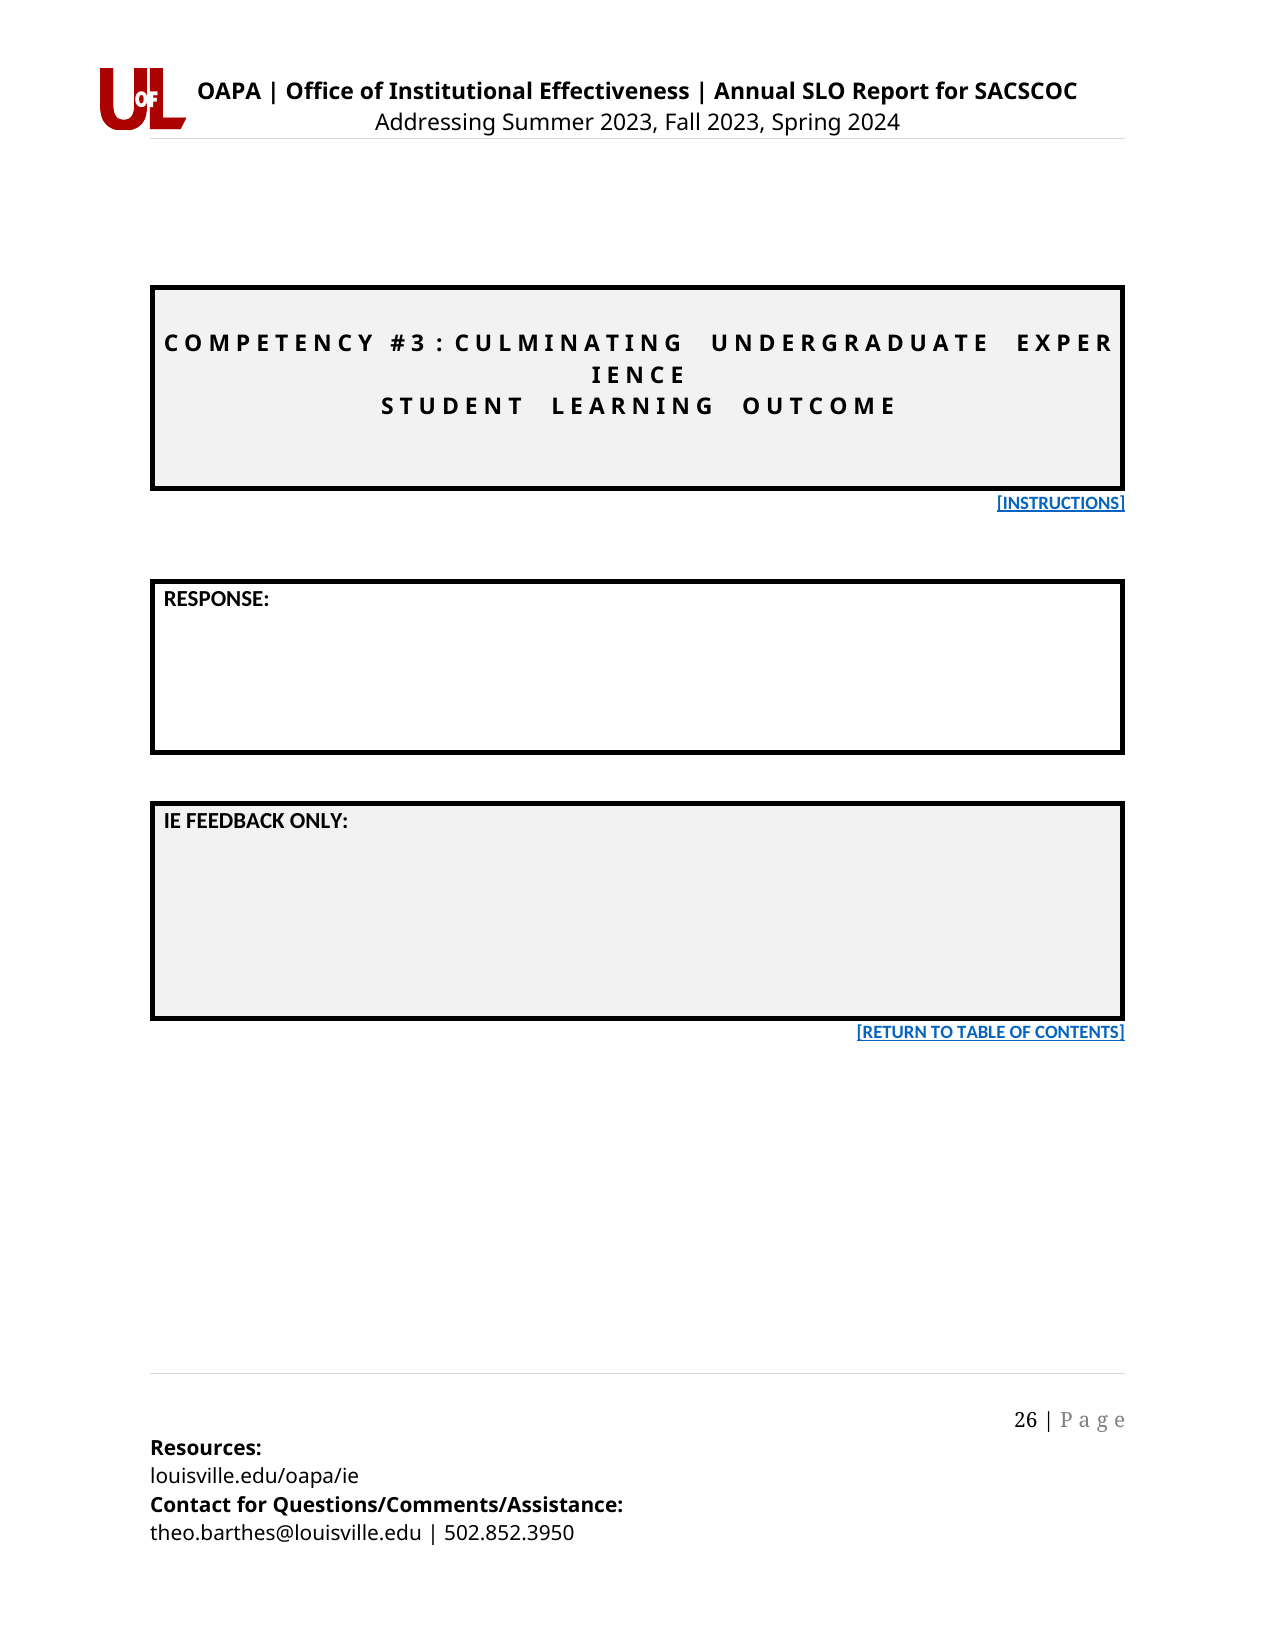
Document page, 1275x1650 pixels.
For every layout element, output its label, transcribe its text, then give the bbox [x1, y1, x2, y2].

table_header IE FEEDBACK ONLY: [155, 806, 1120, 1016]
text [RETURN TO TABLE OF CONTENTS] [150, 1021, 1125, 1043]
text [INSTRUCTIONS] [150, 491, 1125, 514]
table_header RESPONSE: [155, 584, 1120, 750]
table_header C O M P E T E N C Y # 3 : C U L M I N A T I N G U N D E R G R A D U A T E E X P E R I E N C E S T U D E N T L E A R N I N G O U T C O M E [155, 290, 1120, 486]
picture [100, 68, 187, 130]
